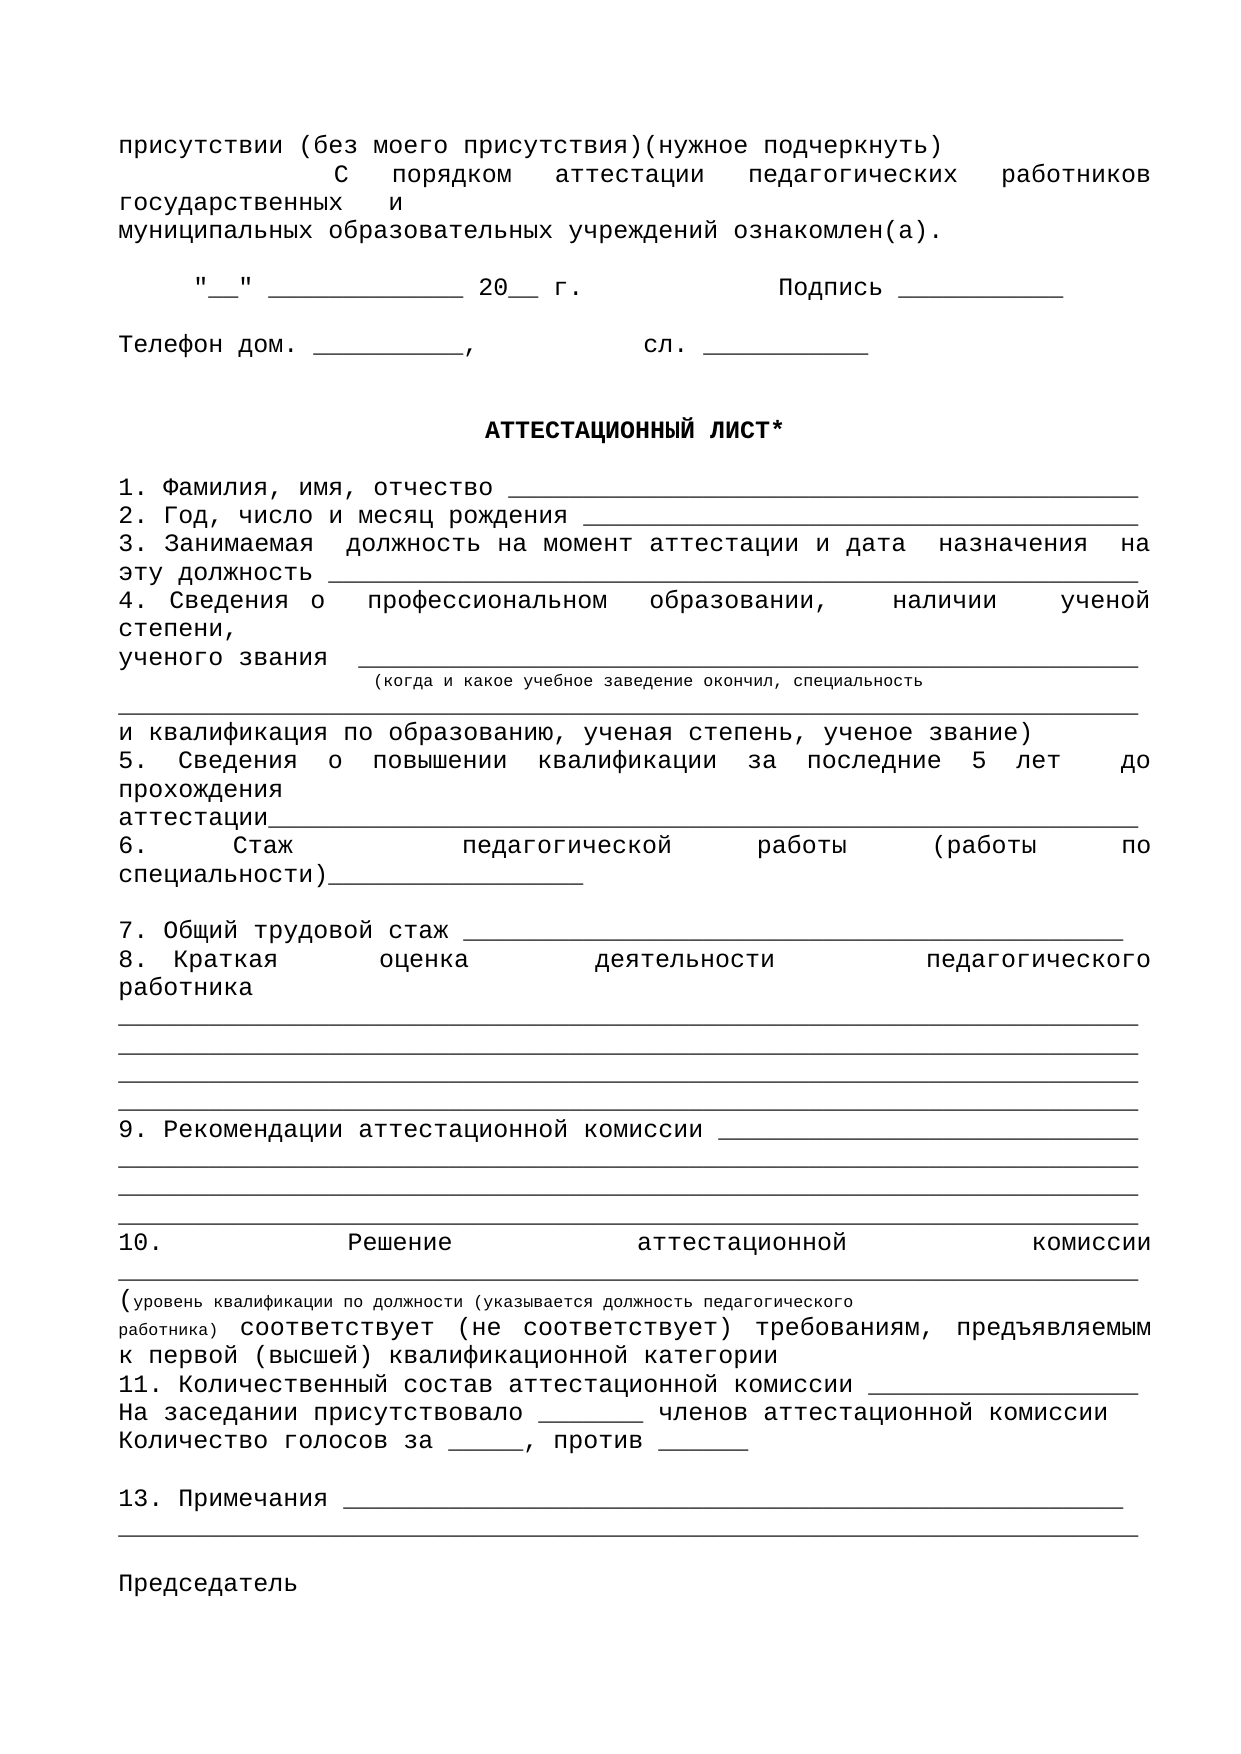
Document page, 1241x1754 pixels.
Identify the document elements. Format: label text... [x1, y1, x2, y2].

text работника) соответствует (не соответствует) требованиям, предъявляемым к первой (высшей) квалификационной категории [118, 1315, 1152, 1371]
text Председатель [118, 1571, 1152, 1599]
text ____________________________________________________________________ [118, 1031, 1152, 1060]
text ____________________________________________________________________ [118, 1513, 1152, 1542]
text муниципальных образовательных учреждений ознакомлен(а). [118, 218, 1152, 246]
text 5. Сведения о повышении квалификации за последние 5 лет до прохождения [118, 748, 1152, 805]
text ____________________________________________________________________ [118, 1173, 1152, 1201]
text 10. Решение аттестационной комиссии ____________________________________________________________________ [118, 1230, 1152, 1286]
text ____________________________________________________________________ [118, 1145, 1152, 1173]
text 6. Стаж педагогической работы (работы по специальности)_________________ [118, 833, 1152, 890]
text ____________________________________________________________________ [118, 1060, 1152, 1088]
text 2. Год, число и месяц рождения _____________________________________ [118, 503, 1152, 531]
text 13. Примечания ____________________________________________________ [118, 1485, 1152, 1513]
text На заседании присутствовало _______ членов аттестационной комиссии [118, 1400, 1152, 1428]
text и квалификация по образованию, ученая степень, ученое звание) [118, 720, 1152, 748]
text ____________________________________________________________________ [118, 691, 1152, 720]
text АТТЕСТАЦИОННЫЙ ЛИСТ* [118, 417, 1152, 446]
text присутствии (без моего присутствия)(нужное подчеркнуть) [118, 133, 1152, 161]
text 3. Занимаемая должность на момент аттестации и дата назначения на эту должность ______________________________________________________ [118, 531, 1152, 588]
text аттестации__________________________________________________________ [118, 805, 1152, 833]
text Телефон дом. __________, сл. ___________ [118, 332, 1152, 360]
text ученого звания ____________________________________________________ [118, 644, 1152, 673]
text (уровень квалификации по должности (указывается должность педагогического [118, 1286, 1152, 1315]
text 9. Рекомендации аттестационной комиссии ____________________________ [118, 1116, 1152, 1145]
text С порядком аттестации педагогических работников государственных и [118, 161, 1152, 218]
text (когда и какое учебное заведение окончил, специальность [118, 673, 1152, 691]
text ____________________________________________________________________ [118, 1201, 1152, 1230]
text 11. Количественный состав аттестационной комиссии __________________ [118, 1371, 1152, 1400]
text ____________________________________________________________________ [118, 1088, 1152, 1116]
text ____________________________________________________________________ [118, 1003, 1152, 1031]
text Количество голосов за _____, против ______ [118, 1428, 1152, 1456]
text 1. Фамилия, имя, отчество __________________________________________ [118, 474, 1152, 503]
text 7. Общий трудовой стаж ____________________________________________ [118, 918, 1152, 946]
text 4. Сведения о профессиональном образовании, наличии ученой степени, [118, 588, 1152, 644]
text "__" _____________ 20__ г. Подпись ___________ [118, 275, 1152, 303]
text 8. Краткая оценка деятельности педагогического работника [118, 946, 1152, 1003]
